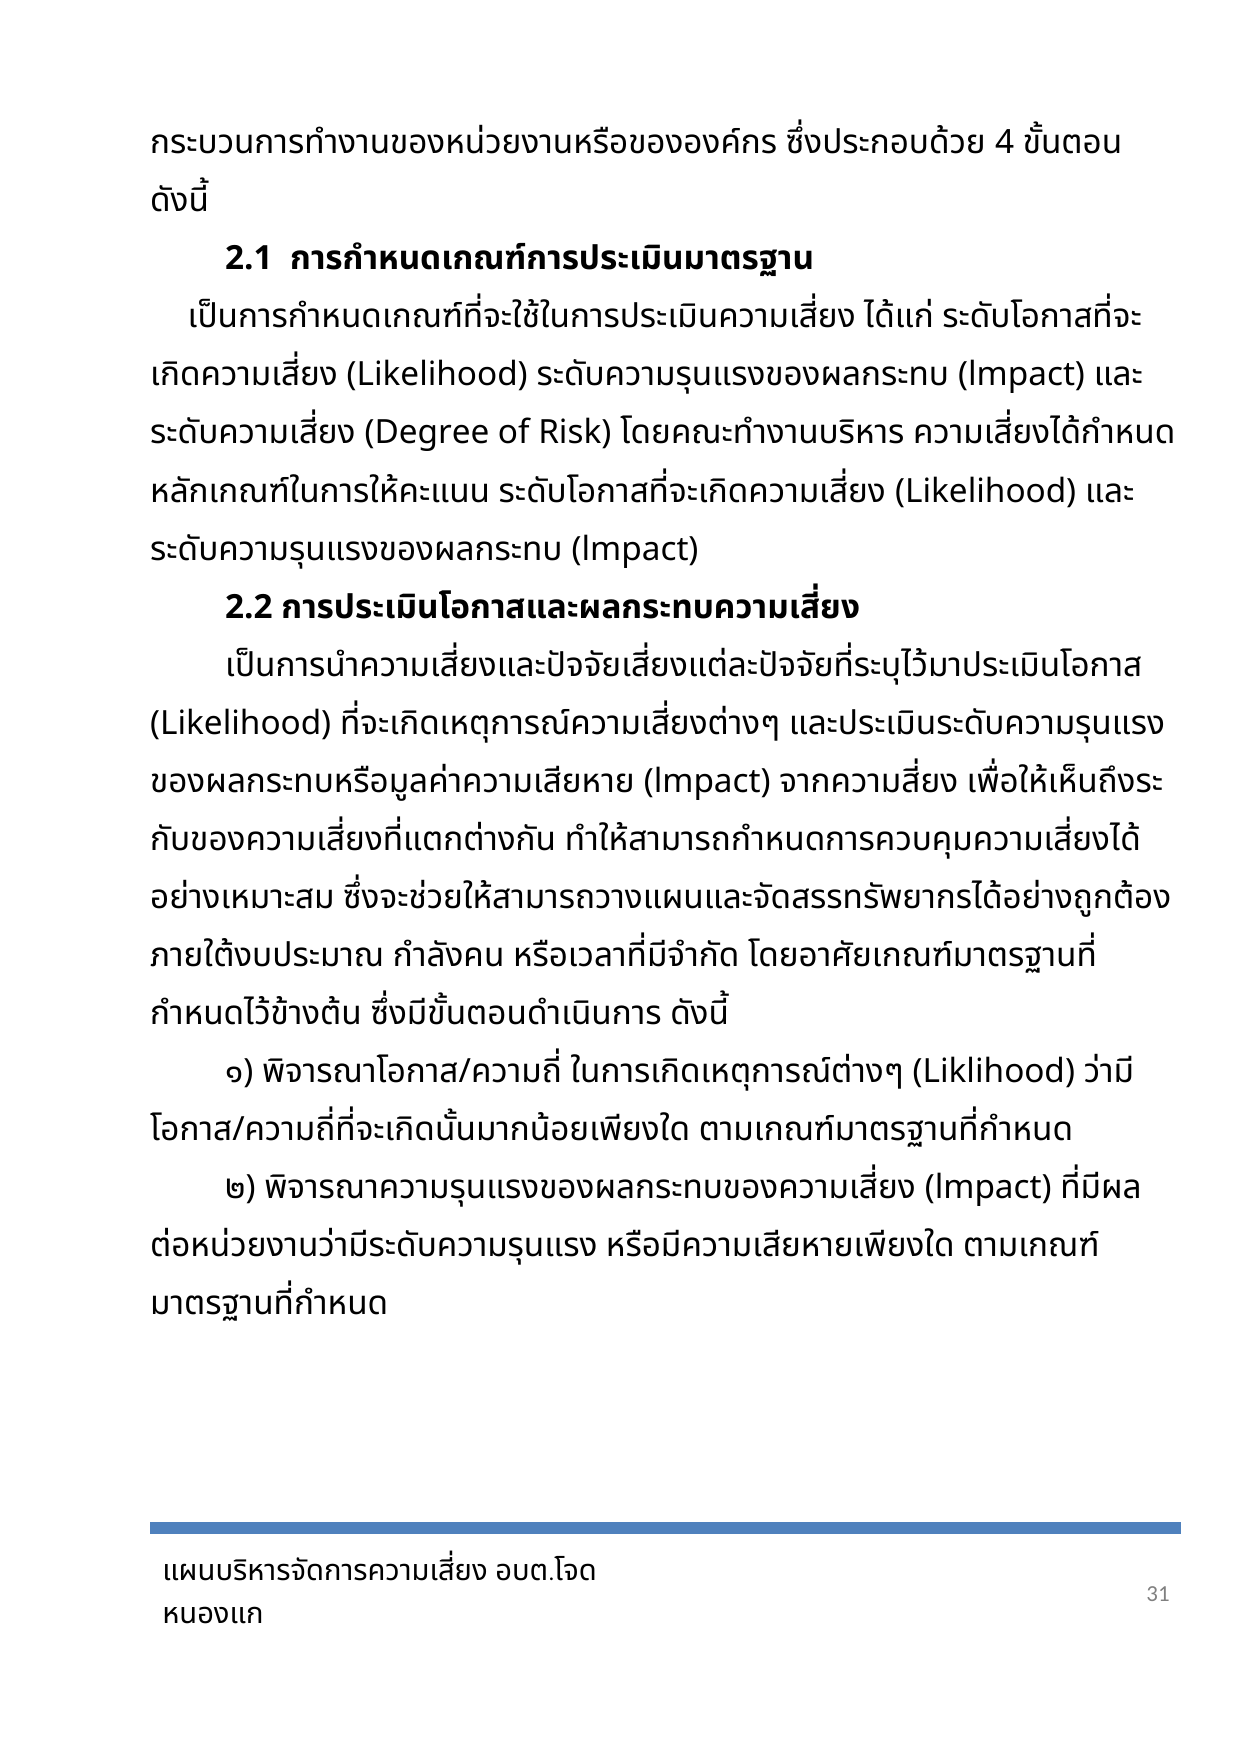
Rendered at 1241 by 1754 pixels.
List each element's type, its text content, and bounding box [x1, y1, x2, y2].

text ๑) พิจารณาโอกาส/ความถี่ ในการเกิดเหตุการณ์ต่างๆ (Liklihood) ว่ามีโอกาส/ความถี่ที่จะเกิดนั้นมากน้อยเพียงใด ตามเกณฑ์มาตรฐานที่กำหนด [150, 1047, 1181, 1155]
text ๒) พิจารณาความรุนแรงของผลกระทบของความเสี่ยง (lmpact) ที่มีผลต่อหน่วยงานว่ามีระดับความรุนแรง หรือมีความเสียหายเพียงใด ตามเกณฑ์มาตรฐานที่กำหนด [150, 1163, 1181, 1329]
text 2.1 การกำหนดเกณฑ์การประเมินมาตรฐาน [187, 234, 1181, 285]
text เป็นการนำความเสี่ยงและปัจจัยเสี่ยงแต่ละปัจจัยที่ระบุไว้มาประเมินโอกาส (Likelihood) ที่จะเกิดเหตุการณ์ความเสี่ยงต่างๆ และประเมินระดับความรุนแรงของผลกระทบหรือมูลค่าความเสียหาย (lmpact) จากความสี่ยง เพื่อให้เห็นถึงระกับของความเสี่ยงที่แตกต่างกัน ทำให้สามารถกำหนดการควบคุมความเสี่ยงได้อย่างเหมาะสม ซึ่งจะช่วยให้สามารถวางแผนและจัดสรรทรัพยากรได้อย่างถูกต้องภายใต้งบประมาณ กำลังคน หรือเวลาที่มีจำกัด โดยอาศัยเกณฑ์มาตรฐานที่กำหนดไว้ข้างต้น ซึ่งมีขั้นตอนดำเนินการ ดังนี้ [150, 641, 1181, 1039]
text 2.2 การประเมินโอกาสและผลกระทบความเสี่ยง [150, 583, 1181, 633]
text เป็นการกำหนดเกณฑ์ที่จะใช้ในการประเมินความเสี่ยง ได้แก่ ระดับโอกาสที่จะเกิดความเสี่ยง (Likelihood) ระดับความรุนแรงของผลกระทบ (lmpact) และระดับความเสี่ยง (Degree of Risk) โดยคณะทำงานบริหาร ความเสี่ยงได้กำหนดหลักเกณฑ์ในการให้คะแนน ระดับโอกาสที่จะเกิดความเสี่ยง (Likelihood) และระดับความรุนแรงของผลกระทบ (lmpact) [150, 292, 1181, 575]
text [150, 118, 1181, 227]
